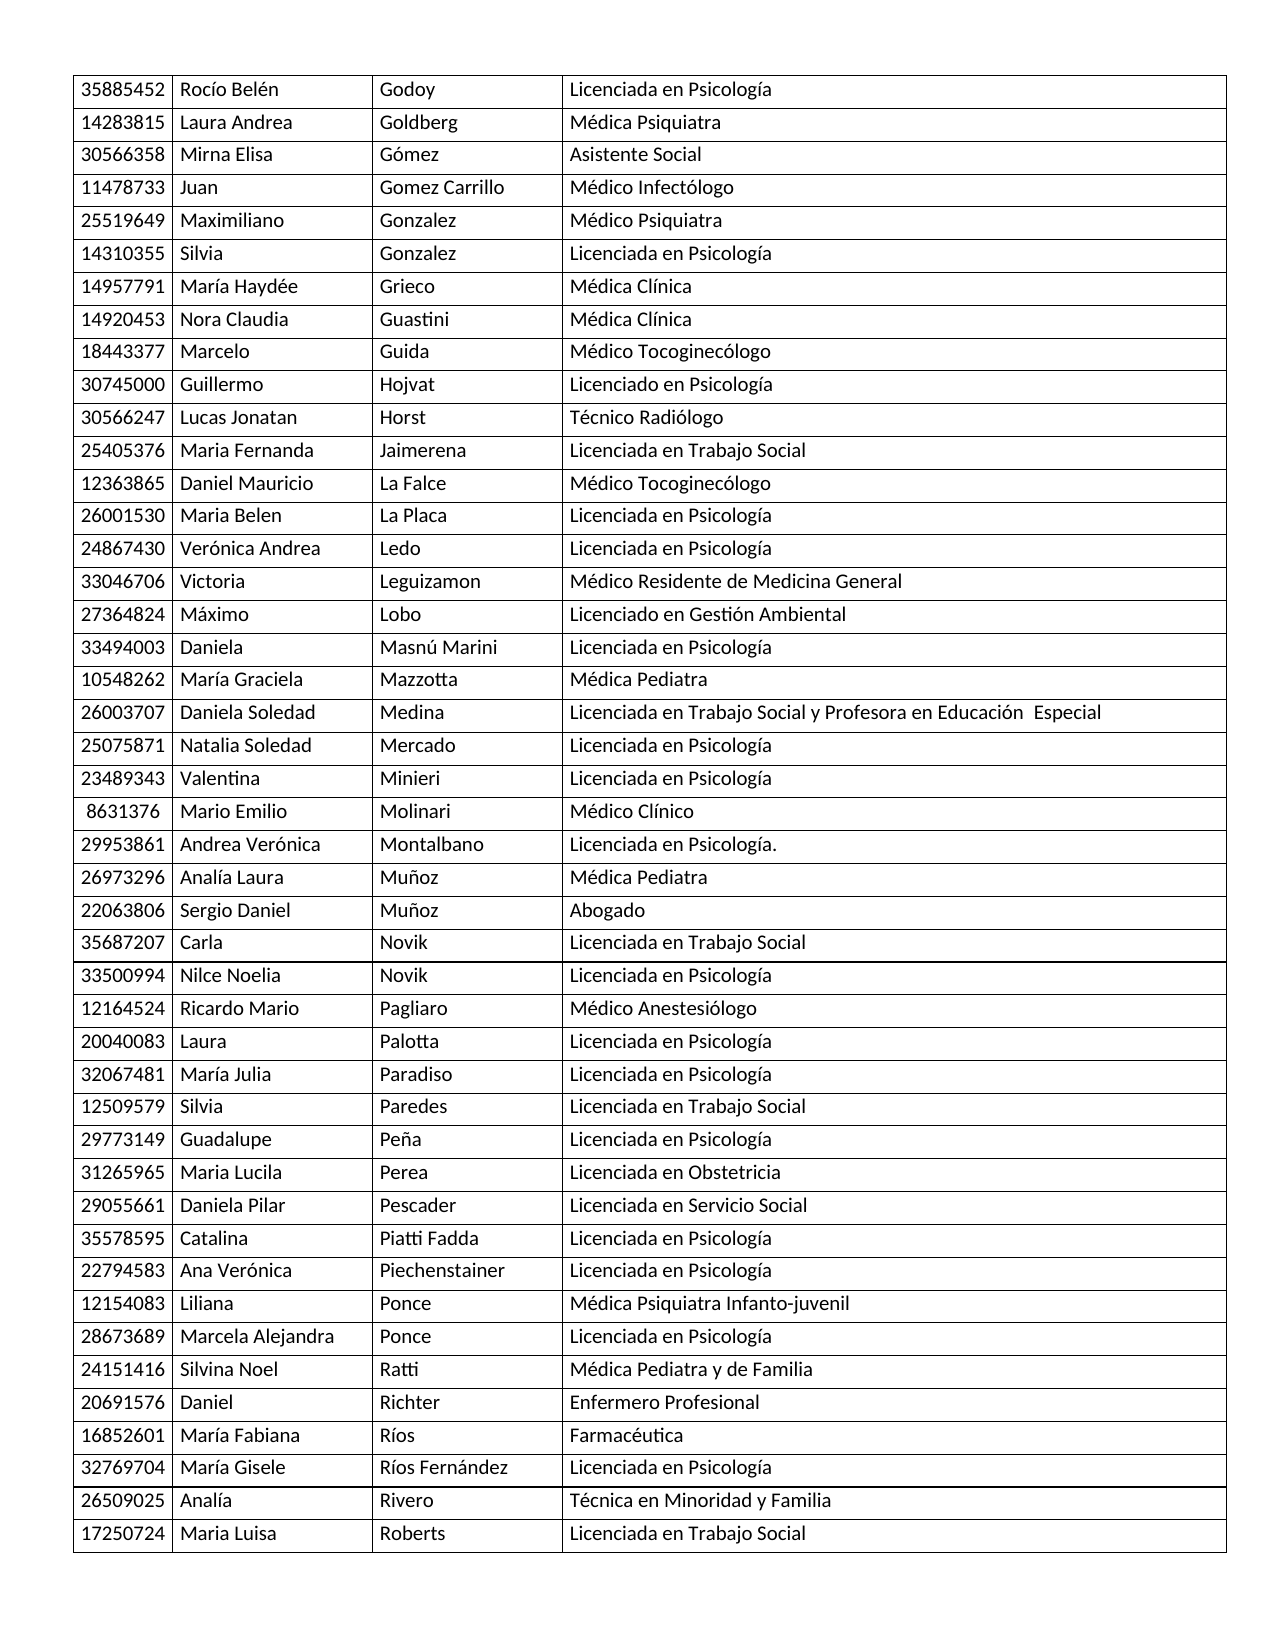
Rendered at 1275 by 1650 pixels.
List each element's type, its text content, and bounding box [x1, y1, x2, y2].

table_cell Montalbano [373, 831, 562, 863]
table_cell 26973296 [74, 864, 172, 896]
table_cell 33500994 [74, 963, 172, 994]
table_cell Silvia [173, 1094, 372, 1125]
table_cell María Gisele [173, 1455, 372, 1486]
table_cell Lobo [373, 601, 562, 633]
table_cell Asistente Social [563, 142, 1226, 173]
table_cell 12363865 [74, 470, 172, 502]
table_cell 18443377 [74, 339, 172, 370]
table_cell Minieri [373, 766, 562, 797]
table_cell Jaimerena [373, 437, 562, 469]
table_cell Mario Emilio [173, 798, 372, 830]
table_cell Grieco [373, 273, 562, 305]
table_cell Ríos [373, 1422, 562, 1453]
table_cell Muñoz [373, 864, 562, 896]
table_cell Muñoz [373, 897, 562, 928]
table_cell 25405376 [74, 437, 172, 469]
table_cell Licenciada en Trabajo Social [563, 1094, 1226, 1125]
table_cell 14283815 [74, 109, 172, 141]
table_cell Máximo [173, 601, 372, 633]
table_cell Godoy [373, 76, 562, 108]
table_cell 25519649 [74, 207, 172, 239]
table_cell Licenciada en Psicología [563, 1455, 1226, 1486]
table_cell 20691576 [74, 1389, 172, 1421]
table_cell La Placa [373, 503, 562, 534]
table_cell Licenciada en Psicología [563, 1258, 1226, 1289]
table_cell Nilce Noelia [173, 963, 372, 994]
table_cell Liliana [173, 1291, 372, 1322]
table_cell Novik [373, 963, 562, 994]
table_cell Ledo [373, 535, 562, 567]
table_cell Mirna Elisa [173, 142, 372, 173]
table_cell Ratti [373, 1356, 562, 1388]
table_cell Gomez Carrillo [373, 175, 562, 206]
table_cell Analía [173, 1488, 372, 1519]
table_cell Maria Lucila [173, 1159, 372, 1191]
table_cell Catalina [173, 1225, 372, 1257]
table_cell Rocío Belén [173, 76, 372, 108]
table_cell Abogado [563, 897, 1226, 928]
table_cell 26509025 [74, 1488, 172, 1519]
table_cell 30566358 [74, 142, 172, 173]
table_cell Licenciada en Psicología [563, 963, 1226, 994]
table_cell Daniel [173, 1389, 372, 1421]
table_cell 22794583 [74, 1258, 172, 1289]
table_cell Silvia [173, 240, 372, 272]
table_cell Licenciada en Psicología. [563, 831, 1226, 863]
table_cell 14957791 [74, 273, 172, 305]
table_cell Juan [173, 175, 372, 206]
table_cell 29953861 [74, 831, 172, 863]
table_cell Goldberg [373, 109, 562, 141]
table_cell 29055661 [74, 1192, 172, 1224]
table_cell Licenciada en Psicología [563, 1028, 1226, 1060]
table_cell Daniela Soledad [173, 700, 372, 732]
table_cell Medina [373, 700, 562, 732]
table_cell Ríos Fernández [373, 1455, 562, 1486]
table_cell Victoria [173, 568, 372, 600]
table_cell Farmacéutica [563, 1422, 1226, 1453]
table_cell 35578595 [74, 1225, 172, 1257]
table_cell 17250724 [74, 1520, 172, 1552]
table_cell Ponce [373, 1323, 562, 1355]
table_cell Perea [373, 1159, 562, 1191]
table_cell Médico Psiquiatra [563, 207, 1226, 239]
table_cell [563, 76, 1226, 108]
table_cell Masnú Marini [373, 634, 562, 666]
table_cell Licenciado en Gestión Ambiental [563, 601, 1226, 633]
table_cell 32067481 [74, 1061, 172, 1093]
table_cell Daniel Mauricio [173, 470, 372, 502]
table_cell Natalia Soledad [173, 733, 372, 764]
table_cell Paradiso [373, 1061, 562, 1093]
table_cell 20040083 [74, 1028, 172, 1060]
table_cell María Haydée [173, 273, 372, 305]
table_cell Gonzalez [373, 240, 562, 272]
table_cell Marcela Alejandra [173, 1323, 372, 1355]
table_cell 29773149 [74, 1126, 172, 1158]
table_cell 12164524 [74, 995, 172, 1027]
table_cell Mercado [373, 733, 562, 764]
table_cell Daniela Pilar [173, 1192, 372, 1224]
table_cell 11478733 [74, 175, 172, 206]
table_cell Lucas Jonatan [173, 404, 372, 436]
table_cell Piechenstainer [373, 1258, 562, 1289]
table_cell Maria Belen [173, 503, 372, 534]
table_cell Rivero [373, 1488, 562, 1519]
table_cell Maria Luisa [173, 1520, 372, 1552]
table_cell Ponce [373, 1291, 562, 1322]
table_cell 24867430 [74, 535, 172, 567]
table_cell Gonzalez [373, 207, 562, 239]
table_cell 35687207 [74, 930, 172, 961]
table_cell 30745000 [74, 371, 172, 403]
table_cell Médica Clínica [563, 273, 1226, 305]
table_cell Licenciada en Psicología [563, 766, 1226, 797]
table_cell Médico Clínico [563, 798, 1226, 830]
table_cell Analía Laura [173, 864, 372, 896]
table_cell Médico Residente de Medicina General [563, 568, 1226, 600]
table_cell Licenciada en Psicología [563, 1126, 1226, 1158]
table_cell 26001530 [74, 503, 172, 534]
table_cell 24151416 [74, 1356, 172, 1388]
table_cell Médica Psiquiatra Infanto-juvenil [563, 1291, 1226, 1322]
table_cell 30566247 [74, 404, 172, 436]
table_cell Laura [173, 1028, 372, 1060]
table_cell Maximiliano [173, 207, 372, 239]
table_cell 35885452 [74, 76, 172, 108]
table_cell Médica Pediatra [563, 667, 1226, 698]
table_cell Laura Andrea [173, 109, 372, 141]
table_cell Licenciada en Trabajo Social [563, 437, 1226, 469]
table_cell Carla [173, 930, 372, 961]
table_cell Enfermero Profesional [563, 1389, 1226, 1421]
table_cell 12154083 [74, 1291, 172, 1322]
table_cell Médica Pediatra y de Familia [563, 1356, 1226, 1388]
table_cell Técnico Radiólogo [563, 404, 1226, 436]
table_cell 16852601 [74, 1422, 172, 1453]
table_cell Andrea Verónica [173, 831, 372, 863]
table_cell Guida [373, 339, 562, 370]
table_cell 31265965 [74, 1159, 172, 1191]
table_cell Ricardo Mario [173, 995, 372, 1027]
table_cell Verónica Andrea [173, 535, 372, 567]
table_cell 8631376 [74, 798, 172, 830]
table_cell Leguizamon [373, 568, 562, 600]
table_cell Licenciada en Psicología [563, 1225, 1226, 1257]
table_cell Peña [373, 1126, 562, 1158]
table_cell Licenciada en Psicología [563, 535, 1226, 567]
table_cell Licenciada en Psicología [563, 240, 1226, 272]
table_cell Molinari [373, 798, 562, 830]
table_cell La Falce [373, 470, 562, 502]
table_cell 25075871 [74, 733, 172, 764]
table_cell Ana Verónica [173, 1258, 372, 1289]
table_cell Médico Anestesiólogo [563, 995, 1226, 1027]
table_cell Médico Tocoginecólogo [563, 339, 1226, 370]
table_cell Nora Claudia [173, 306, 372, 337]
table_cell 23489343 [74, 766, 172, 797]
table_cell Roberts [373, 1520, 562, 1552]
table_cell María Fabiana [173, 1422, 372, 1453]
table_cell Valentina [173, 766, 372, 797]
table_cell Pagliaro [373, 995, 562, 1027]
table_cell Licenciada en Psicología [563, 1323, 1226, 1355]
table_cell Guadalupe [173, 1126, 372, 1158]
table_cell Paredes [373, 1094, 562, 1125]
table_cell 26003707 [74, 700, 172, 732]
table_cell Licenciada en Psicología [563, 733, 1226, 764]
table_cell Horst [373, 404, 562, 436]
table_cell Médica Clínica [563, 306, 1226, 337]
table_cell Médica Psiquiatra [563, 109, 1226, 141]
table_cell Gómez [373, 142, 562, 173]
table_cell Maria Fernanda [173, 437, 372, 469]
table_cell Licenciada en Psicología [563, 1061, 1226, 1093]
table_cell Licenciada en Trabajo Social [563, 930, 1226, 961]
table_cell Pescader [373, 1192, 562, 1224]
table_cell Médico Infectólogo [563, 175, 1226, 206]
table_cell 10548262 [74, 667, 172, 698]
table_cell 27364824 [74, 601, 172, 633]
table_cell 33494003 [74, 634, 172, 666]
table_cell 33046706 [74, 568, 172, 600]
table_cell María Julia [173, 1061, 372, 1093]
table_cell Licenciada en Servicio Social [563, 1192, 1226, 1224]
table_cell Sergio Daniel [173, 897, 372, 928]
table_cell 22063806 [74, 897, 172, 928]
table_cell 28673689 [74, 1323, 172, 1355]
table_cell 14310355 [74, 240, 172, 272]
table_cell Licenciada en Psicología [563, 503, 1226, 534]
table_cell Médica Pediatra [563, 864, 1226, 896]
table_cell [563, 1520, 1226, 1552]
table_cell Médico Tocoginecólogo [563, 470, 1226, 502]
table_cell Daniela [173, 634, 372, 666]
table_cell Guillermo [173, 371, 372, 403]
table_cell 14920453 [74, 306, 172, 337]
table_cell Licenciada en Obstetricia [563, 1159, 1226, 1191]
table_cell Novik [373, 930, 562, 961]
table_cell Marcelo [173, 339, 372, 370]
table_cell Palotta [373, 1028, 562, 1060]
table_cell Técnica en Minoridad y Familia [563, 1488, 1226, 1519]
table_cell Piatti Fadda [373, 1225, 562, 1257]
table_cell Silvina Noel [173, 1356, 372, 1388]
table_cell 32769704 [74, 1455, 172, 1486]
table_cell María Graciela [173, 667, 372, 698]
table_cell Hojvat [373, 371, 562, 403]
table_cell Licenciado en Psicología [563, 371, 1226, 403]
table_cell 12509579 [74, 1094, 172, 1125]
table_cell Licenciada en Psicología [563, 634, 1226, 666]
table_cell Mazzotta [373, 667, 562, 698]
table_cell Licenciada en Trabajo Social y Profesora en Educación Especial [563, 700, 1226, 732]
table_cell Guastini [373, 306, 562, 337]
table_cell Richter [373, 1389, 562, 1421]
